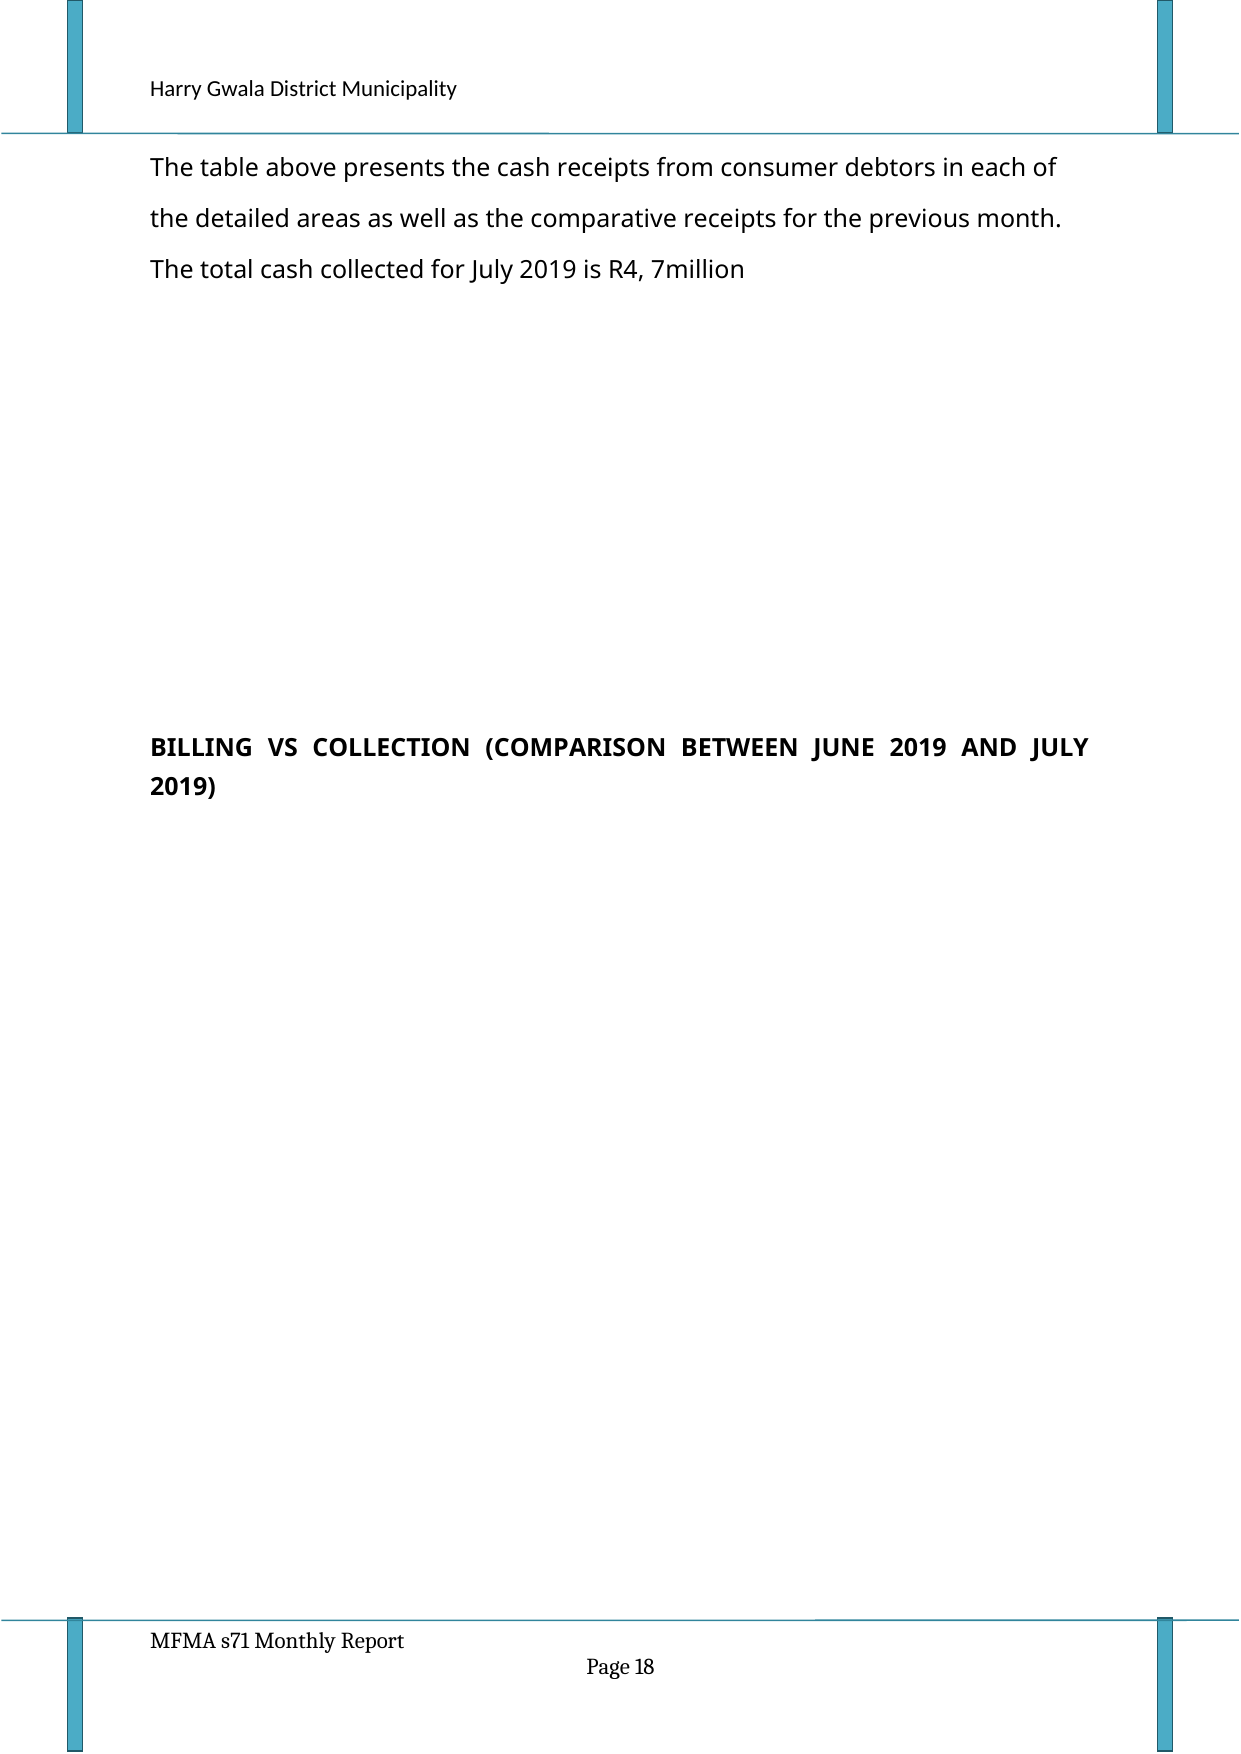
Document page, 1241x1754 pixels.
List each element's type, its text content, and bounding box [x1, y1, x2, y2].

text BILLING VS COLLECTION (COMPARISON BETWEEN JUNE 2019 AND JULY 2019) [150, 730, 1090, 803]
text The table above presents the cash receipts from consumer debtors in each of the detailed areas as well as the comparative receipts for the previous month. The total cash collected for July 2019 is R4, 7million [150, 150, 1090, 286]
